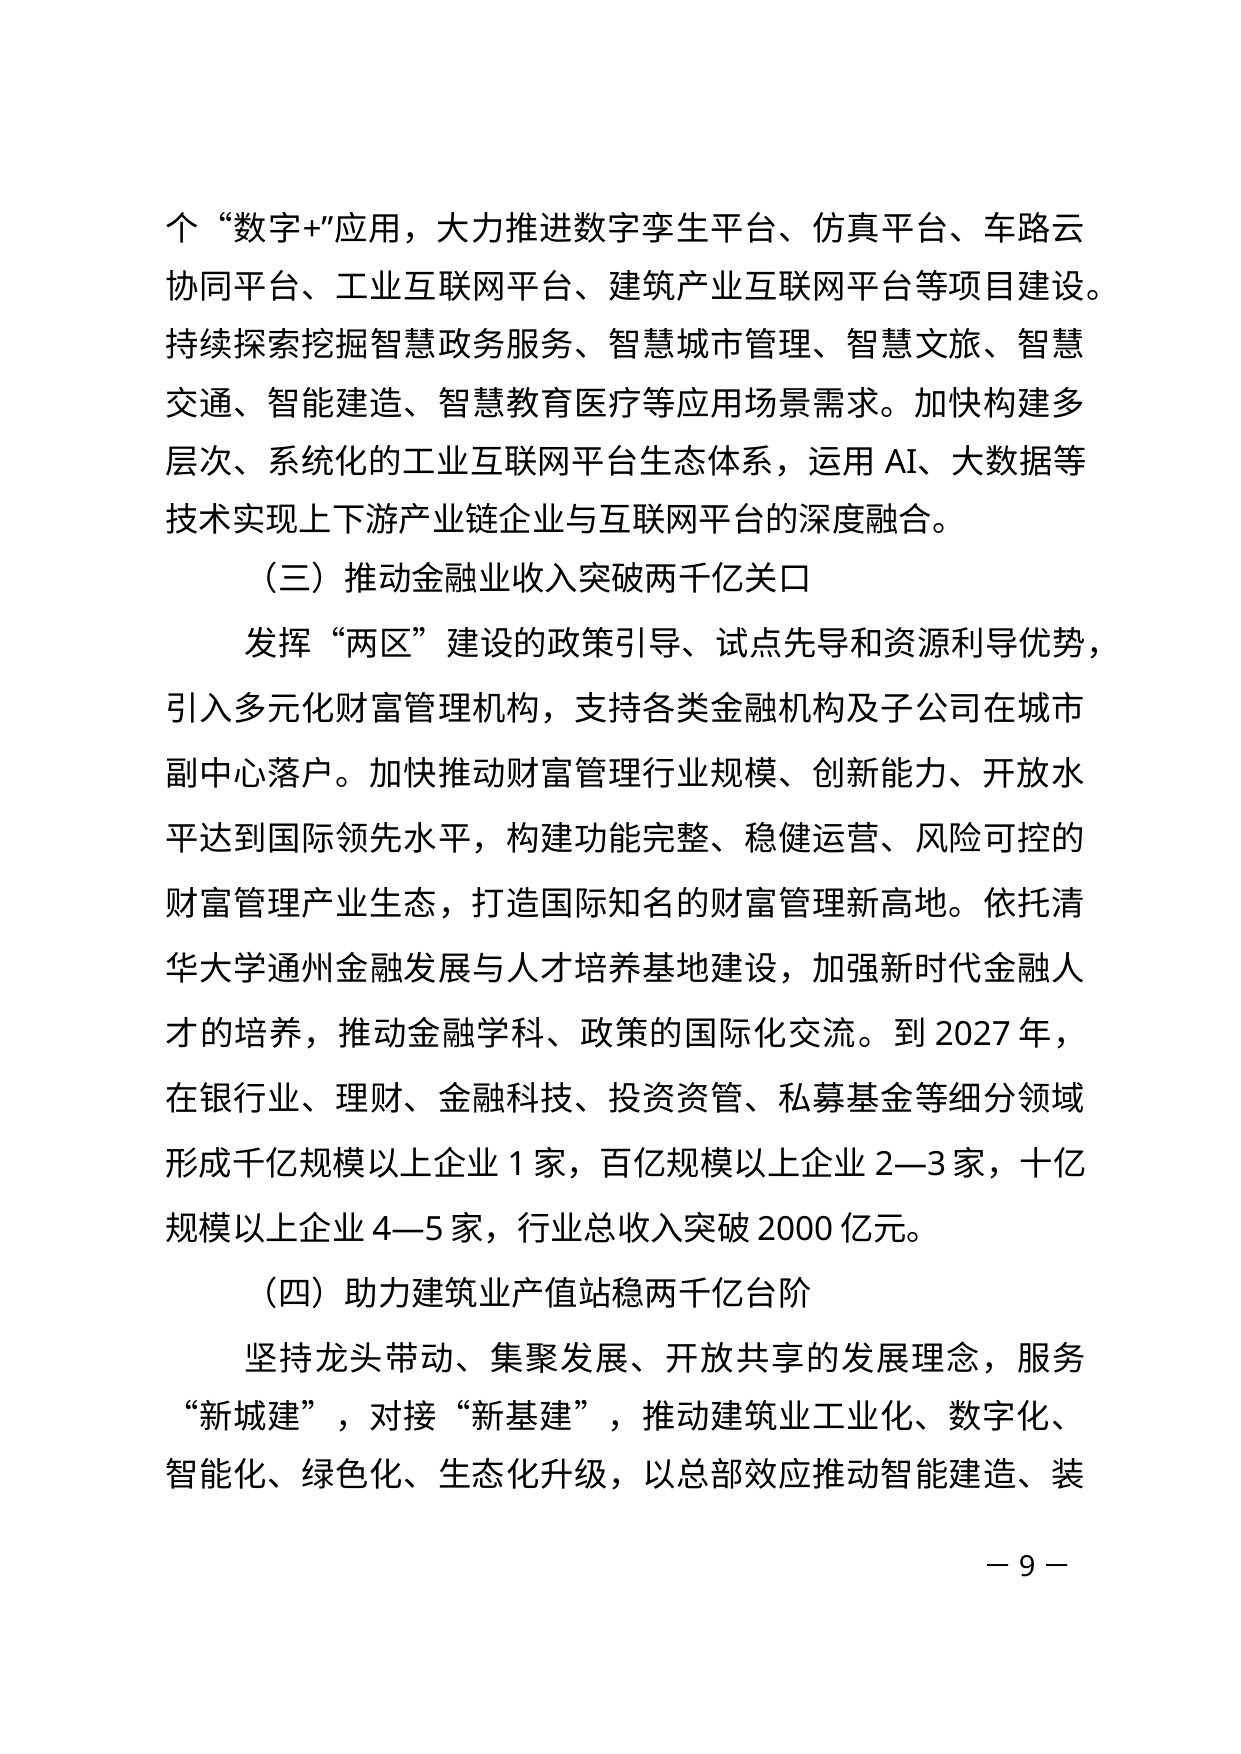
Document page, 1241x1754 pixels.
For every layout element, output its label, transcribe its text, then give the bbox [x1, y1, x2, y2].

subtitle （三）推动金融业收入突破两千亿关口 [165, 543, 1087, 608]
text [165, 1323, 1087, 1498]
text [165, 193, 1087, 543]
text 发挥“两区”建设的政策引导、试点先导和资源利导优势，引入多元化财富管理机构，支持各类金融机构及子公司在城市副中心落户。加快推动财富管理行业规模、创新能力、开放水平达到国际领先水平，构建功能完整、稳健运营、风险可控的财富管理产业生态，打造国际知名的财富管理新高地。依托清华大学通州金融发展与人才培养基地建设，加强新时代金融人才的培养，推动金融学科、政策的国际化交流。到2027年，在银行业、理财、金融科技、投资资管、私募基金等细分领域形成千亿规模以上企业1家，百亿规模以上企业2—3家，十亿规模以上企业4—5家，行业总收入突破2000亿元。 [165, 608, 1087, 1258]
subtitle （四）助力建筑业产值站稳两千亿台阶 [165, 1258, 1087, 1323]
